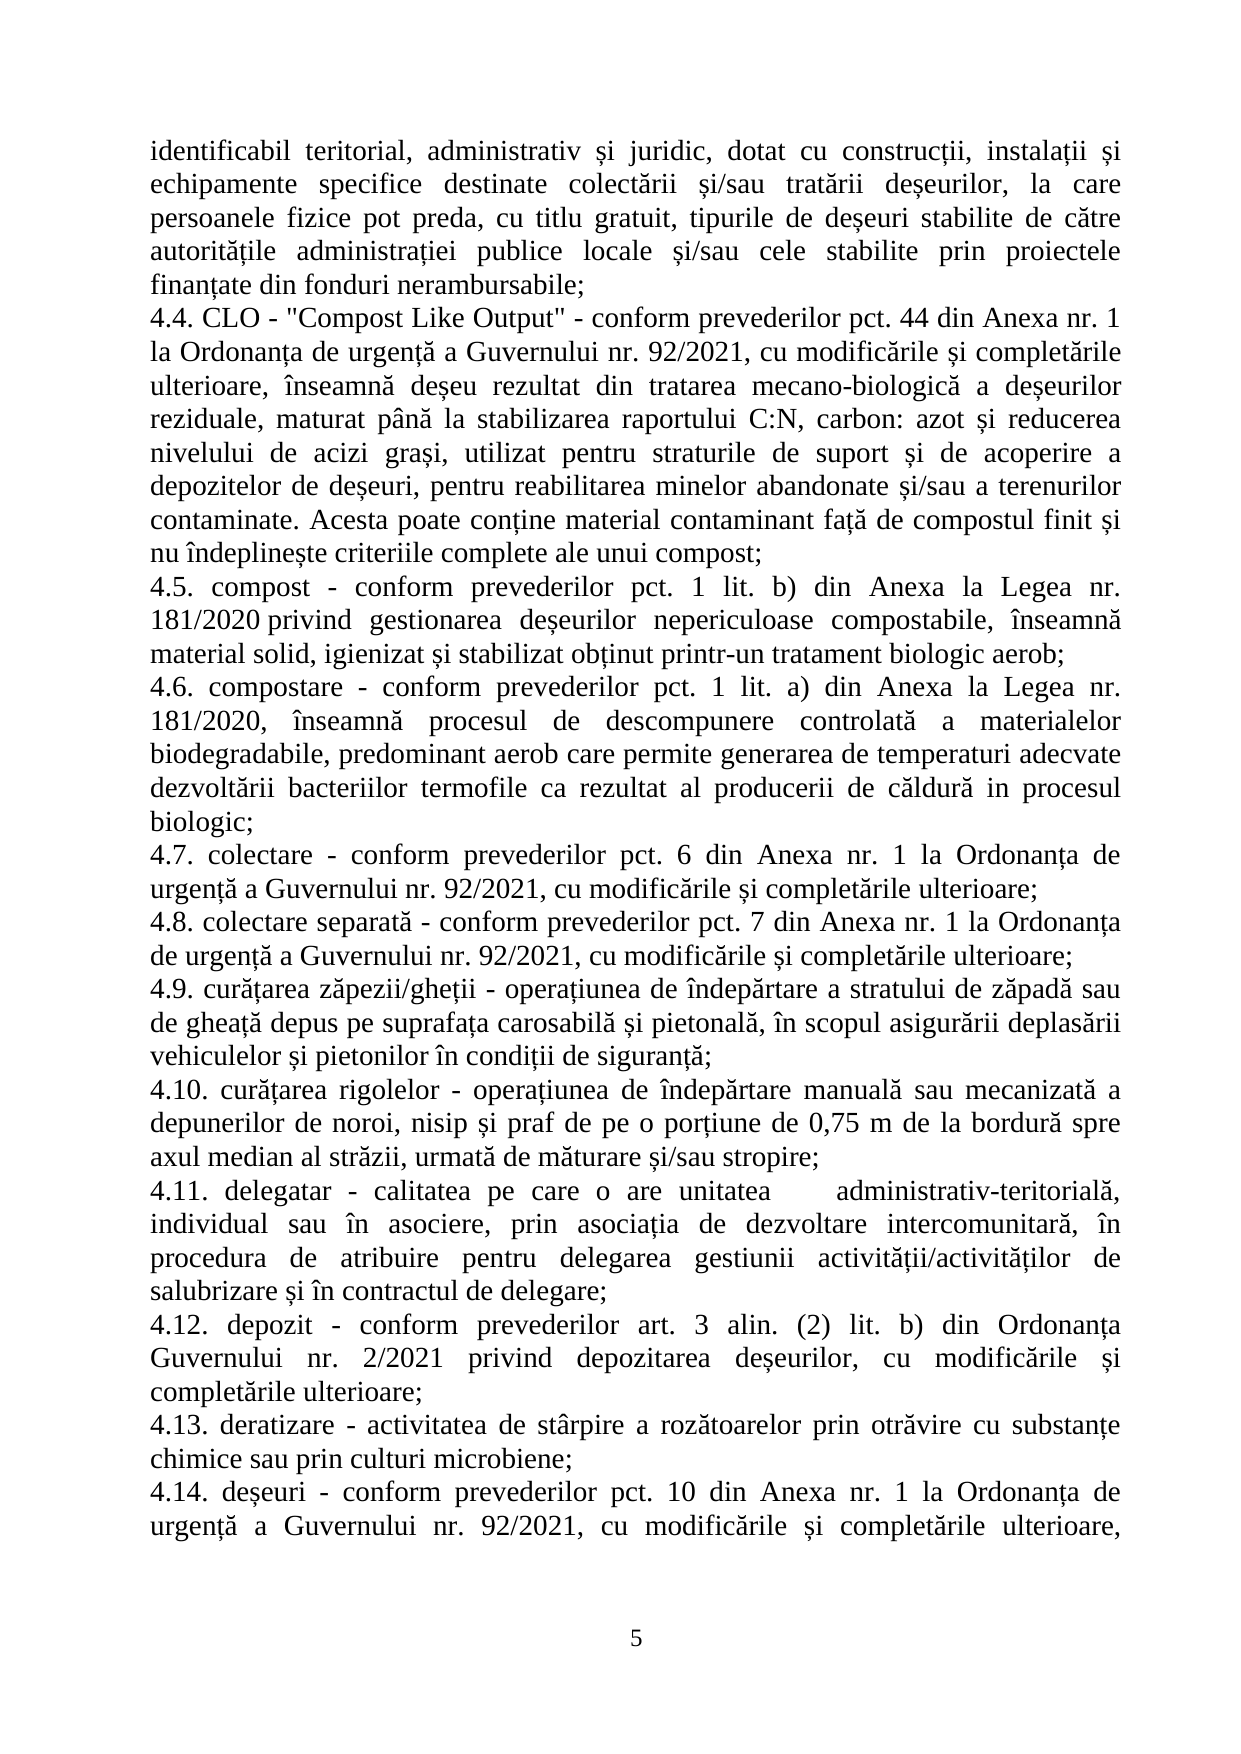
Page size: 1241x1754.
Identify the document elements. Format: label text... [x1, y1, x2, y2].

text 4.5. compost - conform prevederilor pct. 1 lit. b) din Anexa la Legea nr. 181/2020 privind gestionarea deșeurilor nepericuloase compostabile, înseamnă material solid, igienizat și stabilizat obținut printr-un tratament biologic aerob; [150, 569, 1122, 669]
text 4.10. curățarea rigolelor - operațiunea de îndepărtare manuală sau mecanizată a depunerilor de noroi, nisip și praf de pe o porțiune de 0,75 m de la bordură spre axul median al străzii, urmată de măturare și/sau stropire; [150, 1072, 1122, 1173]
text 4.8. colectare separată - conform prevederilor pct. 7 din Anexa nr. 1 la Ordonanța de urgență a Guvernului nr. 92/2021, cu modificările și completările ulterioare; [150, 904, 1122, 971]
text 4.6. compostare - conform prevederilor pct. 1 lit. a) din Anexa la Legea nr. 181/2020, înseamnă procesul de descompunere controlată a materialelor biodegradabile, predominant aerob care permite generarea de temperaturi adecvate dezvoltării bacteriilor termofile ca rezultat al producerii de căldură in procesul biologic; [150, 669, 1122, 837]
text 4.11. delegatar - calitatea pe care o are unitatea administrativ-teritorială, individual sau în asociere, prin asociația de dezvoltare intercomunitară, în procedura de atribuire pentru delegarea gestiunii activității/activităților de salubrizare și în contractul de delegare; [150, 1173, 1122, 1307]
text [150, 133, 1122, 301]
text 4.13. deratizare - activitatea de stârpire a rozătoarelor prin otrăvire cu substanțe chimice sau prin culturi microbiene; [150, 1407, 1122, 1474]
text 4.7. colectare - conform prevederilor pct. 6 din Anexa nr. 1 la Ordonanța de urgență a Guvernului nr. 92/2021, cu modificările și completările ulterioare; [150, 837, 1122, 904]
text 4.4. CLO - "Compost Like Output" - conform prevederilor pct. 44 din Anexa nr. 1 la Ordonanța de urgență a Guvernului nr. 92/2021, cu modificările și completările ulterioare, înseamnă deșeu rezultat din tratarea mecano-biologică a deșeurilor reziduale, maturat până la stabilizarea raportului C:N, carbon: azot și reducerea nivelului de acizi grași, utilizat pentru straturile de suport și de acoperire a depozitelor de deșeuri, pentru reabilitarea minelor abandonate și/sau a terenurilor contaminate. Acesta poate conține material contaminant față de compostul finit și nu îndeplinește criteriile complete ale unui compost; [150, 301, 1122, 569]
text 4.12. depozit - conform prevederilor art. 3 alin. (2) lit. b) din Ordonanța Guvernului nr. 2/2021 privind depozitarea deșeurilor, cu modificările și completările ulterioare; [150, 1307, 1122, 1407]
text 4.9. curățarea zăpezii/gheții - operațiunea de îndepărtare a stratului de zăpadă sau de gheață depus pe suprafața carosabilă și pietonală, în scopul asigurării deplasării vehiculelor și pietonilor în condiții de siguranță; [150, 971, 1122, 1072]
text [150, 1474, 1122, 1542]
